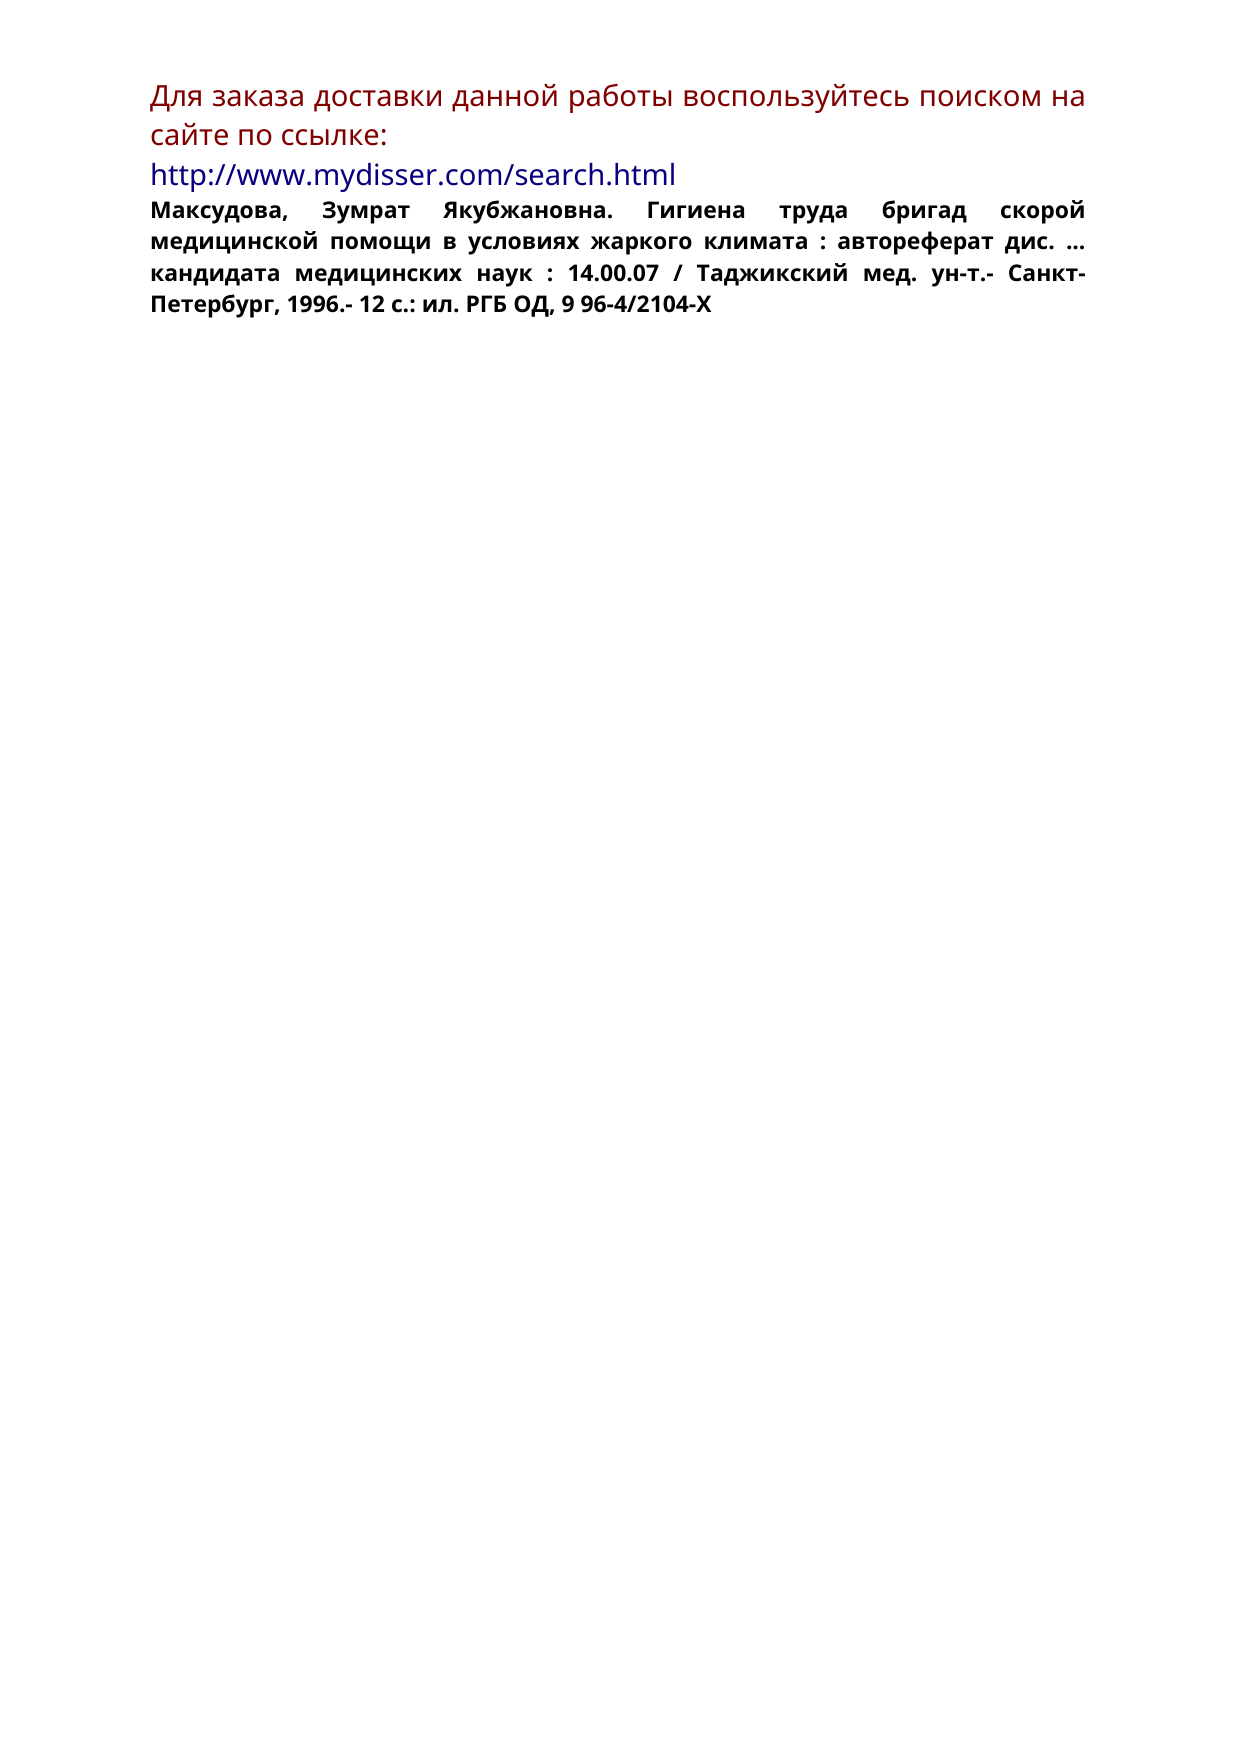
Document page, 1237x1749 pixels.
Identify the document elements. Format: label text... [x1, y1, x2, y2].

text Максудова, Зумрат Якубжановна. Гигиена труда бригад скорой медицинской помощи в условиях жаркого климата : автореферат дис. ... кандидата медицинских наук : 14.00.07 / Таджикский мед. ун-т.- Санкт-Петербург, 1996.- 12 с.: ил. РГБ ОД, 9 96-4/2104-X [150, 194, 1086, 319]
